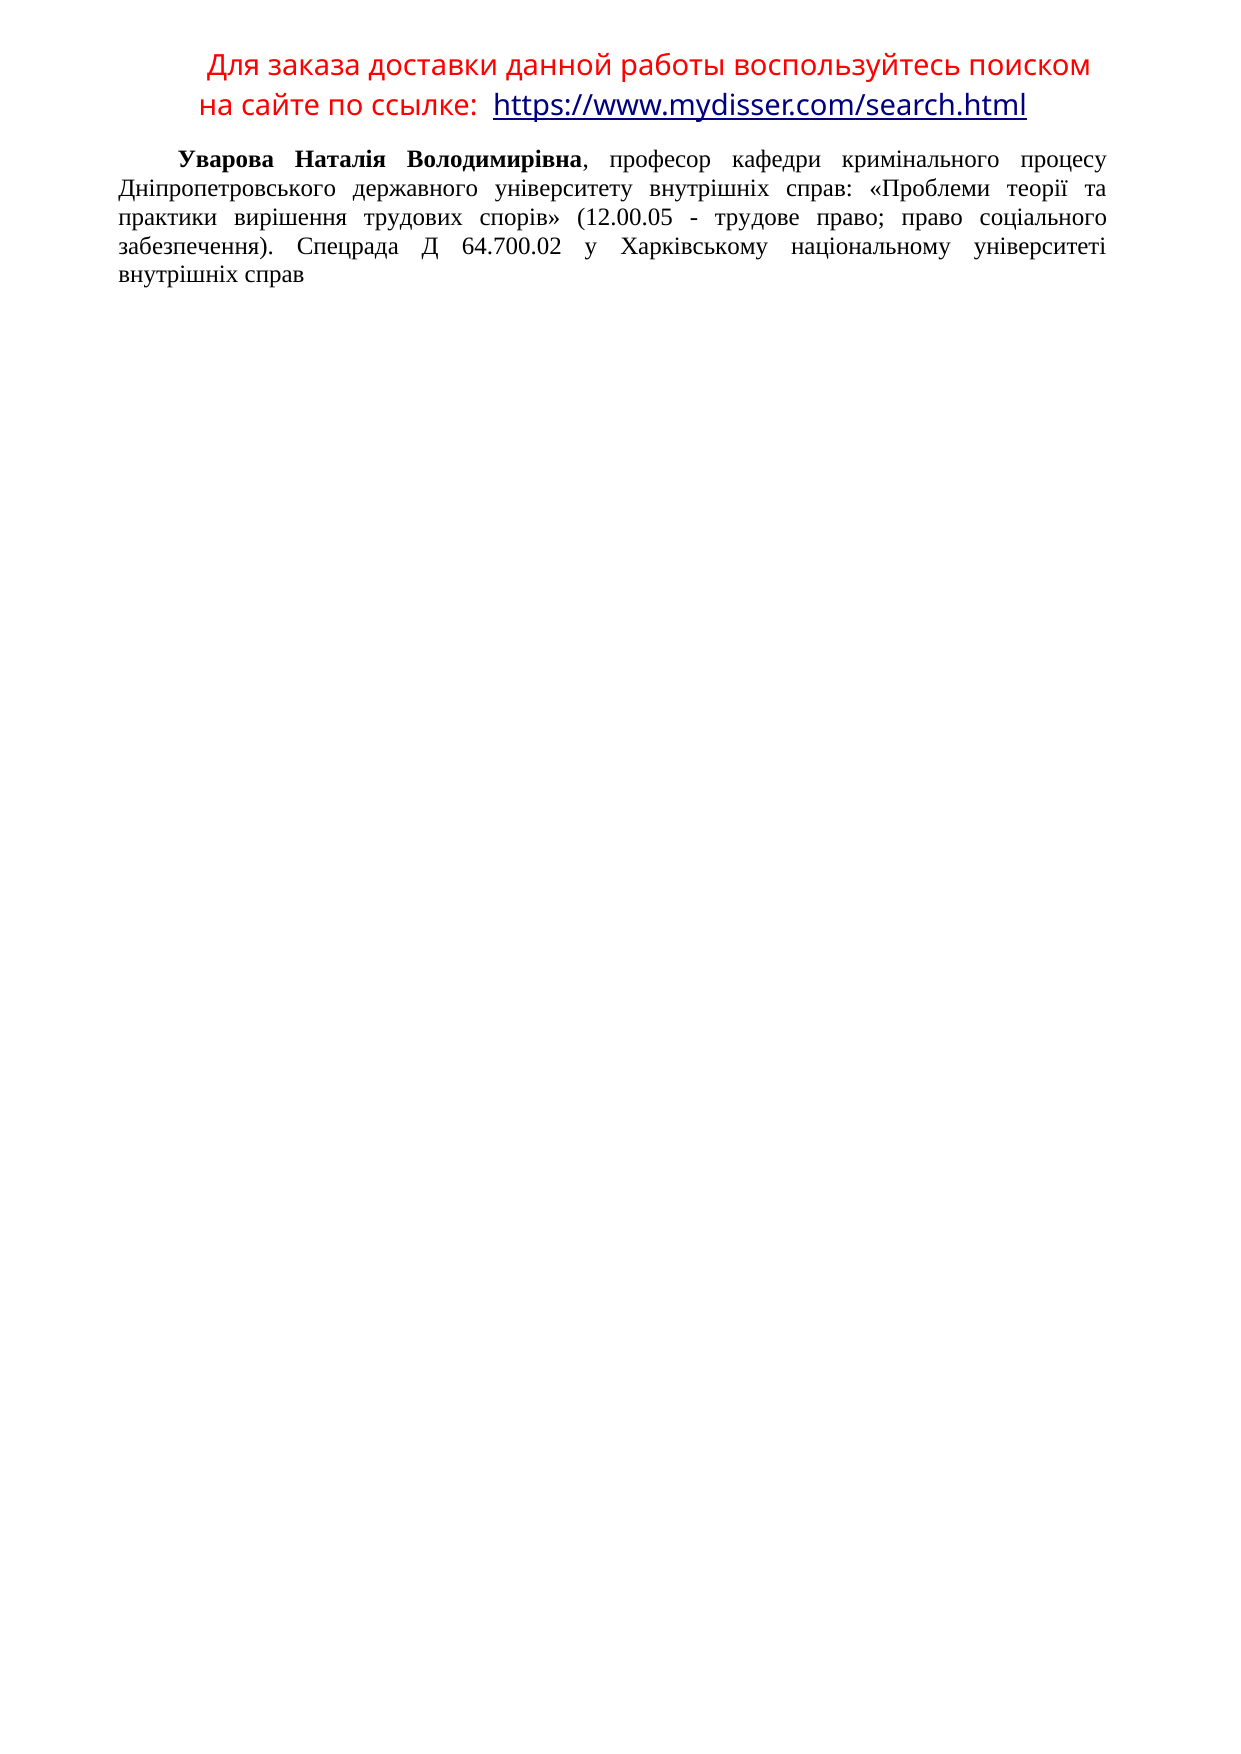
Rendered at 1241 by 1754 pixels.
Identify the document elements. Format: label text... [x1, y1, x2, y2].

text Уварова Наталія Володимирівна, професор кафедри кримінального процесу Дніпропетровського державного університету внутрішніх справ: «Проблеми теорії та практики вирішення трудових спорів» (12.00.05 - трудове право; право соціального забезпечення). Спецрада Д 64.700.02 у Харківському національному університеті внутрішніх справ [118, 144, 1107, 288]
